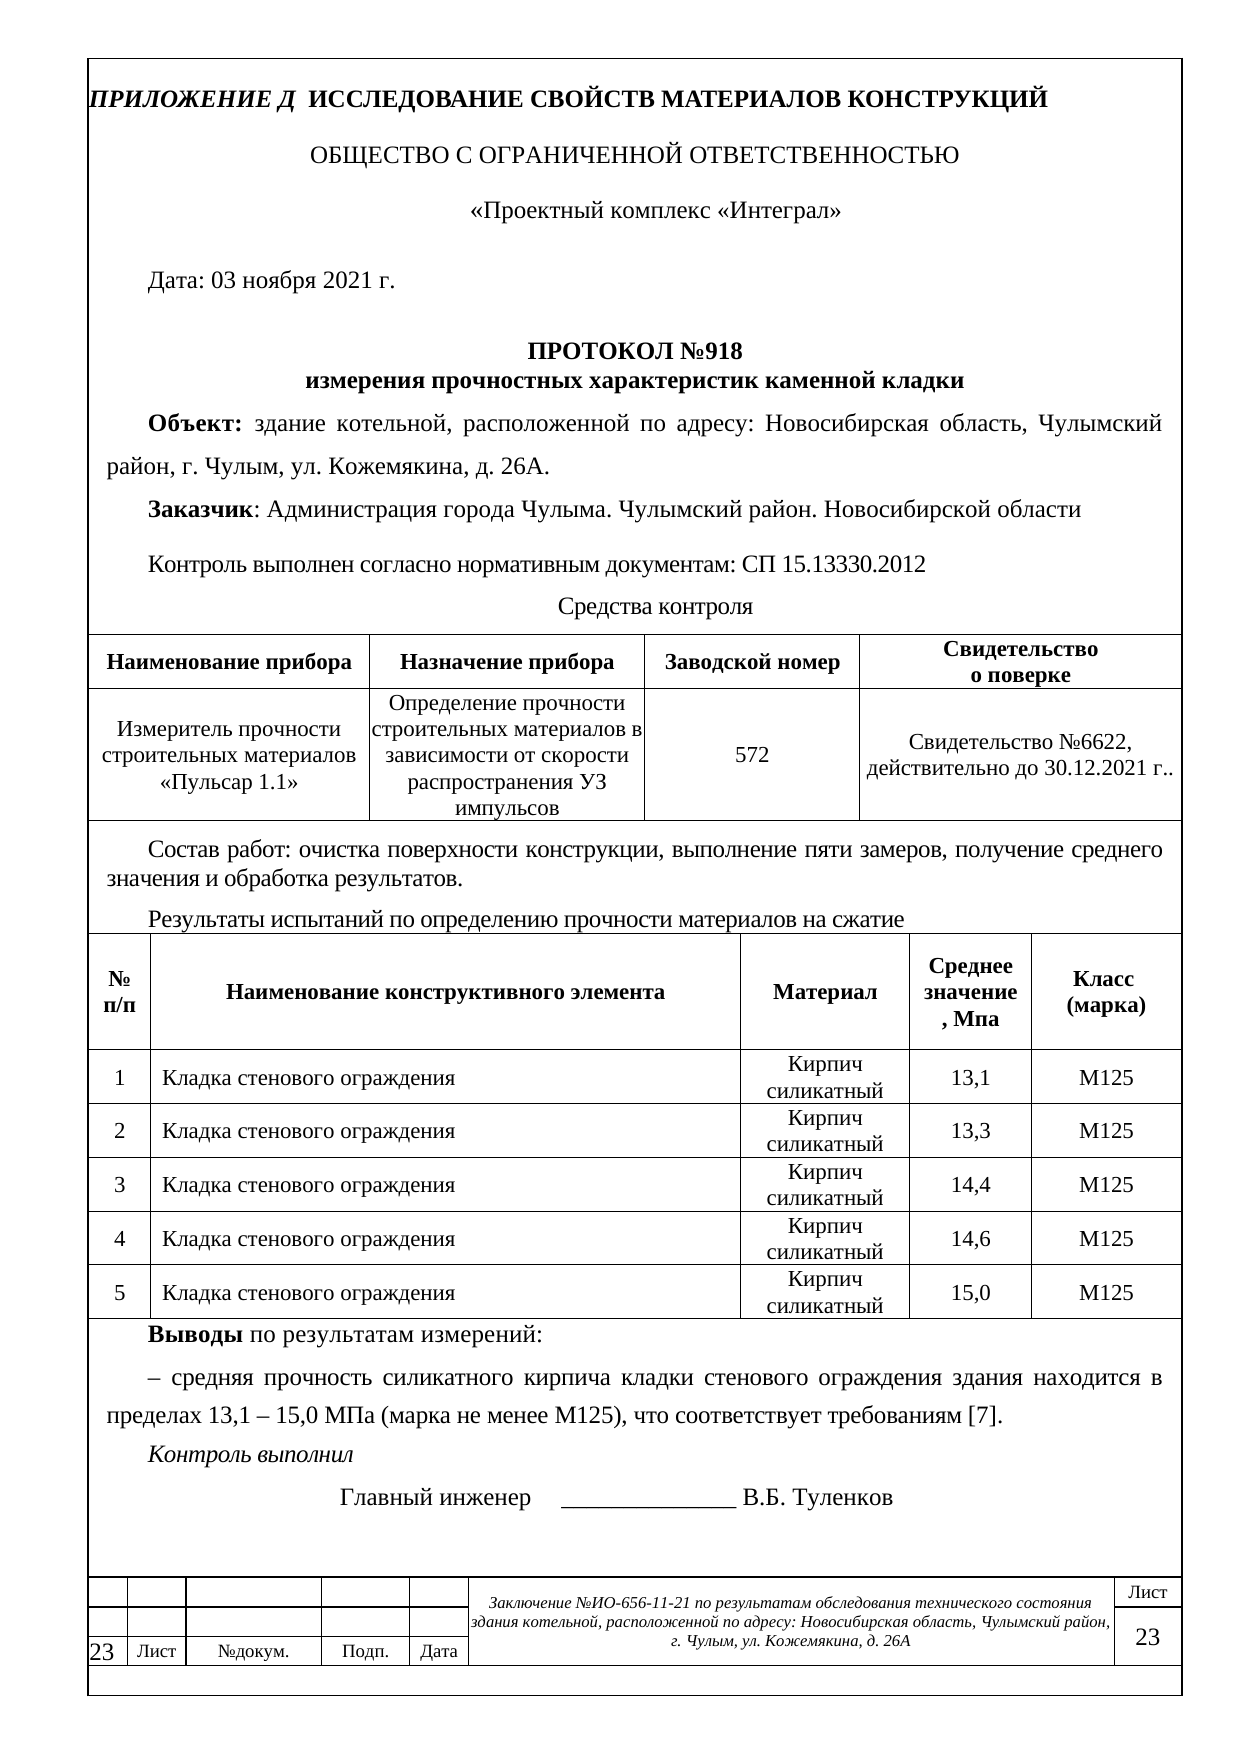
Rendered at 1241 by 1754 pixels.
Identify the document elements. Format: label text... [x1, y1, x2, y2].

table_cell 15,0 [910, 1265, 1031, 1318]
table_cell 2 [89, 1104, 150, 1157]
text Контроль выполнил [106, 1439, 1163, 1467]
text Объект: здание котельной, расположенной по адресу: Новосибирская область, Чулымский район, г. Чулым, ул. Кожемякина, д. 26А. [106, 408, 1163, 479]
table_cell М125 [1032, 1265, 1181, 1318]
table_header Материал [741, 934, 909, 1049]
table_cell 5 [89, 1265, 150, 1318]
table_cell Кирпич силикатный [741, 1050, 909, 1103]
table_cell 572 [645, 689, 859, 820]
text Средства контроля [106, 591, 1163, 619]
table_cell Свидетельство №6622, действительно до 30.12.2021 г.. [860, 689, 1181, 820]
text измерения прочностных характеристик каменной кладки [89, 365, 1181, 394]
table_cell М125 [1032, 1158, 1181, 1211]
table_cell 14,6 [910, 1212, 1031, 1264]
table_header Класс (марка) [1032, 934, 1181, 1049]
table_header Заводской номер [645, 635, 859, 688]
table_cell Кладка стенового ограждения [151, 1265, 740, 1318]
table_cell Кирпич силикатный [741, 1265, 909, 1318]
table_header Среднее значение, Мпа [910, 934, 1031, 1049]
table_cell Кладка стенового ограждения [151, 1050, 740, 1103]
table_cell Кладка стенового ограждения [151, 1212, 740, 1264]
text – средняя прочность силикатного кирпича кладки стенового ограждения здания находится в пределах 13,1 – 15,0 МПа (марка не менее М125), что соответствует требованиям [7]. [106, 1362, 1163, 1429]
table_cell 3 [89, 1158, 150, 1211]
table_header Свидетельство о поверке [860, 635, 1181, 688]
text Состав работ: очистка поверхности конструкции, выполнение пяти замеров, получение среднего значения и обработка результатов. [106, 834, 1163, 891]
table_header Наименование прибора [89, 635, 369, 688]
table_header Наименование конструктивного элемента [151, 934, 740, 1049]
text ОБЩЕСТВО С ОГРАНИЧЕННОЙ ОТВЕТСТВЕННОСТЬЮ [89, 140, 1181, 168]
table_cell М125 [1032, 1104, 1181, 1157]
table_cell Кладка стенового ограждения [151, 1104, 740, 1157]
table_cell Кладка стенового ограждения [151, 1158, 740, 1211]
text Заказчик: Администрация города Чулыма. Чулымский район. Новосибирской области [106, 494, 1163, 523]
subtitle ПРИЛОЖЕНИЕ Д ИССЛЕДОВАНИЕ СВОЙСТВ МАТЕРИАЛОВ КОНСТРУКЦИЙ [89, 84, 1163, 113]
table_header Назначение прибора [370, 635, 644, 688]
table_cell Кирпич силикатный [741, 1212, 909, 1264]
text «Проектный комплекс «Интеграл» [106, 193, 1163, 224]
table_cell Кирпич силикатный [741, 1158, 909, 1211]
table_cell 13,3 [910, 1104, 1031, 1157]
text Главный инженер ______________ В.Б. Туленков [89, 1482, 1181, 1511]
table_cell М125 [1032, 1050, 1181, 1103]
table_cell Измеритель прочности строительных материалов «Пульсар 1.1» [89, 689, 369, 820]
table_cell Кирпич силикатный [741, 1104, 909, 1157]
text Контроль выполнен согласно нормативным документам: СП 15.13330.2012 [106, 549, 1163, 578]
table_cell Определение прочности строительных материалов в зависимости от скорости распространения УЗ импульсов [370, 689, 644, 820]
text Выводы по результатам измерений: [106, 1319, 1163, 1348]
table_header № п/п [89, 934, 150, 1049]
table_cell 4 [89, 1212, 150, 1264]
text ПРОТОКОЛ №918 [89, 336, 1181, 365]
table_cell 1 [89, 1050, 150, 1103]
text Дата: 03 ноября 2021 г. [106, 265, 1163, 294]
text Результаты испытаний по определению прочности материалов на сжатие [106, 904, 1163, 933]
table_cell М125 [1032, 1212, 1181, 1264]
table_cell 14,4 [910, 1158, 1031, 1211]
table_cell 13,1 [910, 1050, 1031, 1103]
